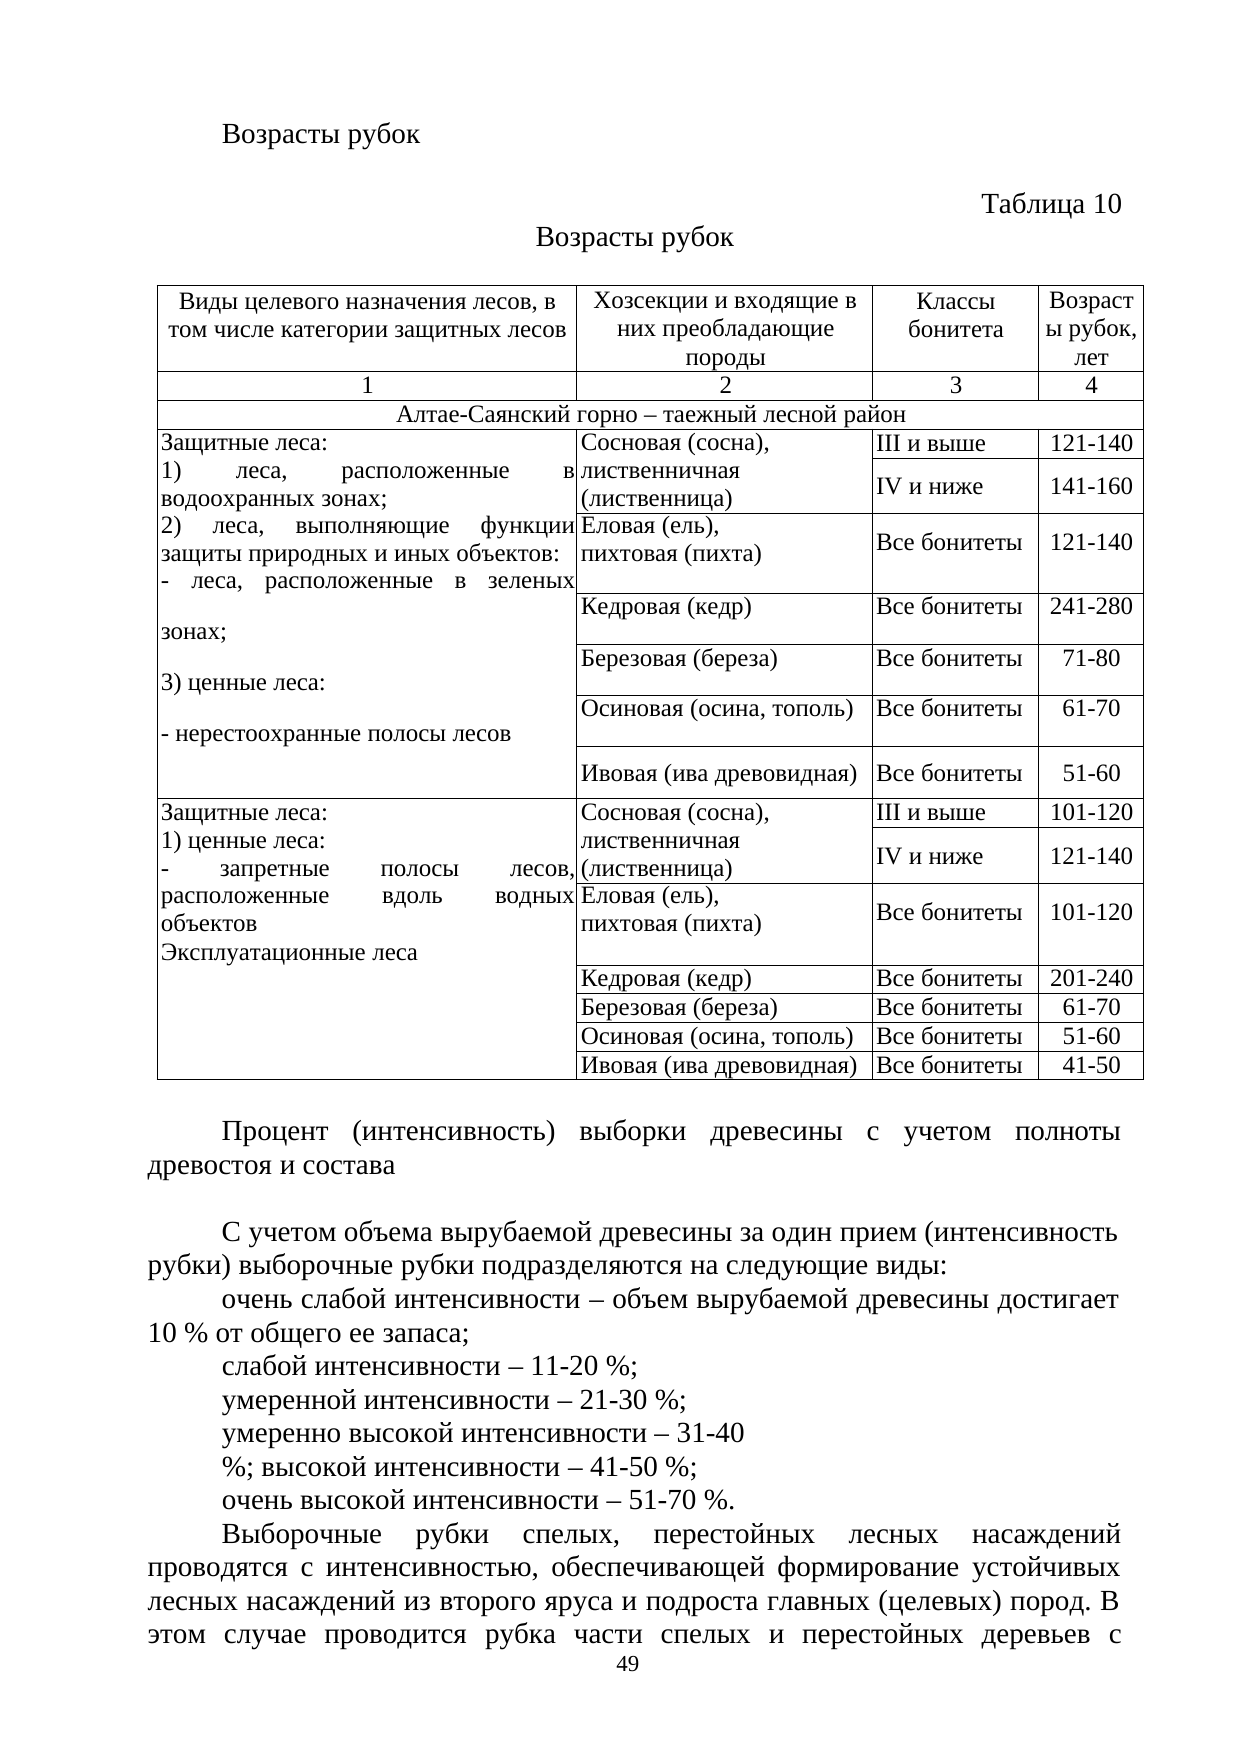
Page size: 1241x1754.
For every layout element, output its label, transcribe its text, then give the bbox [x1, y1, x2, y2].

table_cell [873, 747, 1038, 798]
text С учетом объема вырубаемой древесины за один прием (интенсивность рубки) выборочные рубки подразделяются на следующие виды: [147, 1214, 1122, 1281]
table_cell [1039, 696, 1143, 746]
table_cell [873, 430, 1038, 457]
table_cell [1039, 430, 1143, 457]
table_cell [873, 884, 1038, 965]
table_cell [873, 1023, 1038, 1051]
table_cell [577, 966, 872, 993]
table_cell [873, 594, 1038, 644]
text очень слабой интенсивности – объем вырубаемой древесины достигает 10 % от общего ее запаса; [147, 1281, 1122, 1348]
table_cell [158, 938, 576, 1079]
text Возрасты рубок [222, 116, 424, 149]
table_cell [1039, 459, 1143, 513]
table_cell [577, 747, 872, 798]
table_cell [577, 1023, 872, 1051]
text умеренно высокой интенсивности – 31-40 %; высокой интенсивности – 41-50 %; [222, 1416, 784, 1483]
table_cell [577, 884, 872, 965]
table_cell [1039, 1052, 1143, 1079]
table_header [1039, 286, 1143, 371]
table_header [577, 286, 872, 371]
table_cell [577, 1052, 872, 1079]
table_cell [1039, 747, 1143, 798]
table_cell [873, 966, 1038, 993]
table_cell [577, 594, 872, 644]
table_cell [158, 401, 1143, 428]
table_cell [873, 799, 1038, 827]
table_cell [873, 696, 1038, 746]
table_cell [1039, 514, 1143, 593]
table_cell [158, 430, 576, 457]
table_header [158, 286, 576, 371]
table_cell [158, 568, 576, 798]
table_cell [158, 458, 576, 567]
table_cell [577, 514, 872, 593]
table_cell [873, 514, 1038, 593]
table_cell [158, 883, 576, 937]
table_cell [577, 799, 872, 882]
text Возрасты рубок [535, 219, 737, 253]
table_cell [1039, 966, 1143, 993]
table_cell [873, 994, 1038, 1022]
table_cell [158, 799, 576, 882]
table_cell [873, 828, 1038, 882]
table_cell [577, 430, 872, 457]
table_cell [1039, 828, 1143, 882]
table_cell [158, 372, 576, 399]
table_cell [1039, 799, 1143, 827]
text Таблица 10 [981, 186, 1209, 219]
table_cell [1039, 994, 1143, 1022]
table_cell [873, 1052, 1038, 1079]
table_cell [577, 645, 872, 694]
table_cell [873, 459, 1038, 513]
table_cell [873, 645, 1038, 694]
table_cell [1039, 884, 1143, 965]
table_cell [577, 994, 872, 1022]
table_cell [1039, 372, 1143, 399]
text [147, 1516, 1121, 1650]
text Процент (интенсивность) выборки древесины с учетом полноты древостоя и состава [147, 1113, 1121, 1180]
text очень высокой интенсивности – 51-70 %. [222, 1483, 1209, 1516]
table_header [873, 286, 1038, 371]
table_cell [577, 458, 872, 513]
text слабой интенсивности – 11-20 %; умеренной интенсивности – 21-30 %; [222, 1348, 687, 1416]
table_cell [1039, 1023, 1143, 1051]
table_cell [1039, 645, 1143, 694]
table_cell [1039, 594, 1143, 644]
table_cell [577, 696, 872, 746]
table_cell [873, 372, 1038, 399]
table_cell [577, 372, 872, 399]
